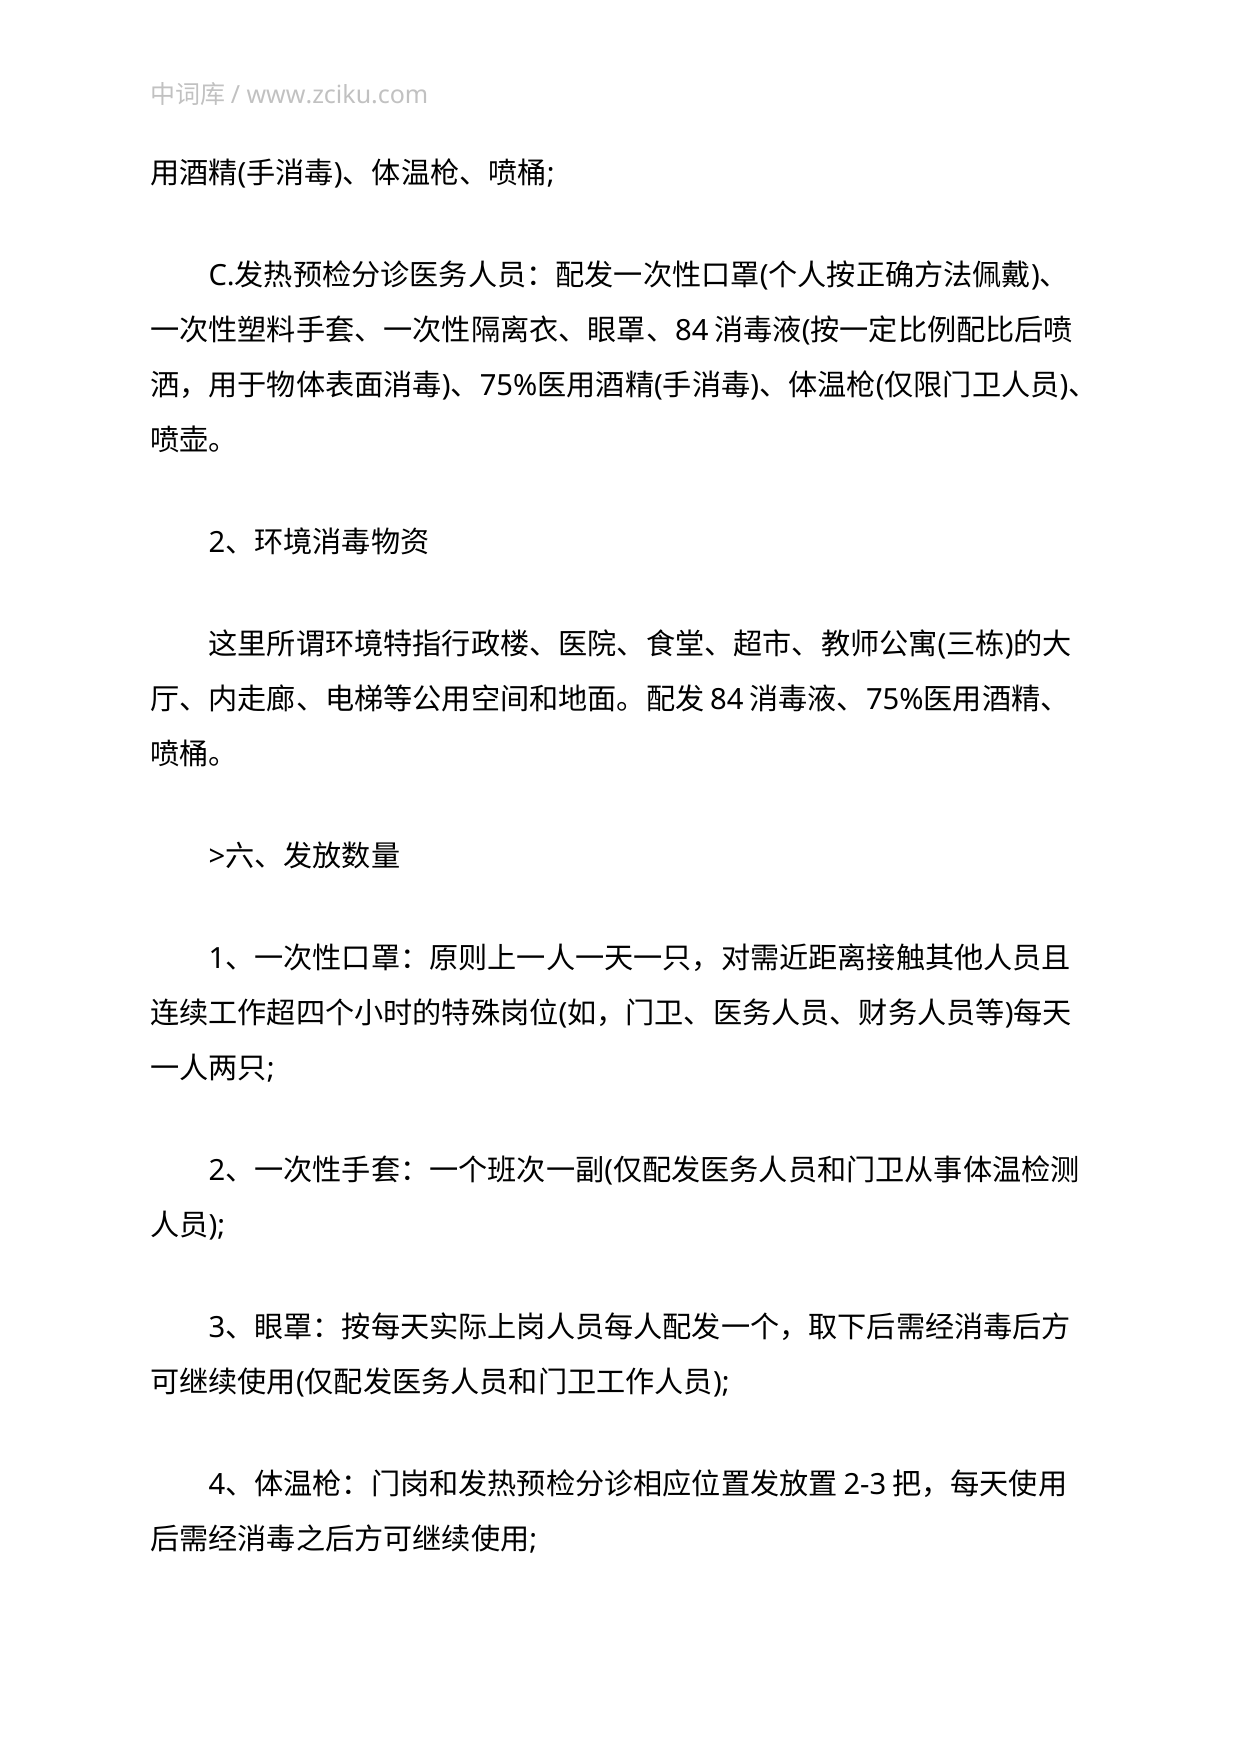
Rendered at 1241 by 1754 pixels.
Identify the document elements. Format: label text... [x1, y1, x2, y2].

text 3、眼罩：按每天实际上岗人员每人配发一个，取下后需经消毒后方可继续使用(仅配发医务人员和门卫工作人员); [150, 1303, 1090, 1401]
text >六、发放数量 [150, 832, 1090, 875]
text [150, 150, 1090, 192]
text C.发热预检分诊医务人员：配发一次性口罩(个人按正确方法佩戴)、一次性塑料手套、一次性隔离衣、眼罩、84消毒液(按一定比例配比后喷洒，用于物体表面消毒)、75%医用酒精(手消毒)、体温枪(仅限门卫人员)、喷壶。 [150, 252, 1090, 459]
text 2、一次性手套：一个班次一副(仅配发医务人员和门卫从事体温检测人员); [150, 1146, 1090, 1244]
text 这里所谓环境特指行政楼、医院、食堂、超市、教师公寓(三栋)的大厅、内走廊、电梯等公用空间和地面。配发84消毒液、75%医用酒精、喷桶。 [150, 621, 1090, 773]
text 2、环境消毒物资 [150, 519, 1090, 561]
text 1、一次性口罩：原则上一人一天一只，对需近距离接触其他人员且连续工作超四个小时的特殊岗位(如，门卫、医务人员、财务人员等)每天一人两只; [150, 934, 1090, 1087]
text 4、体温枪：门岗和发热预检分诊相应位置发放置2-3把，每天使用后需经消毒之后方可继续使用; [150, 1460, 1090, 1558]
